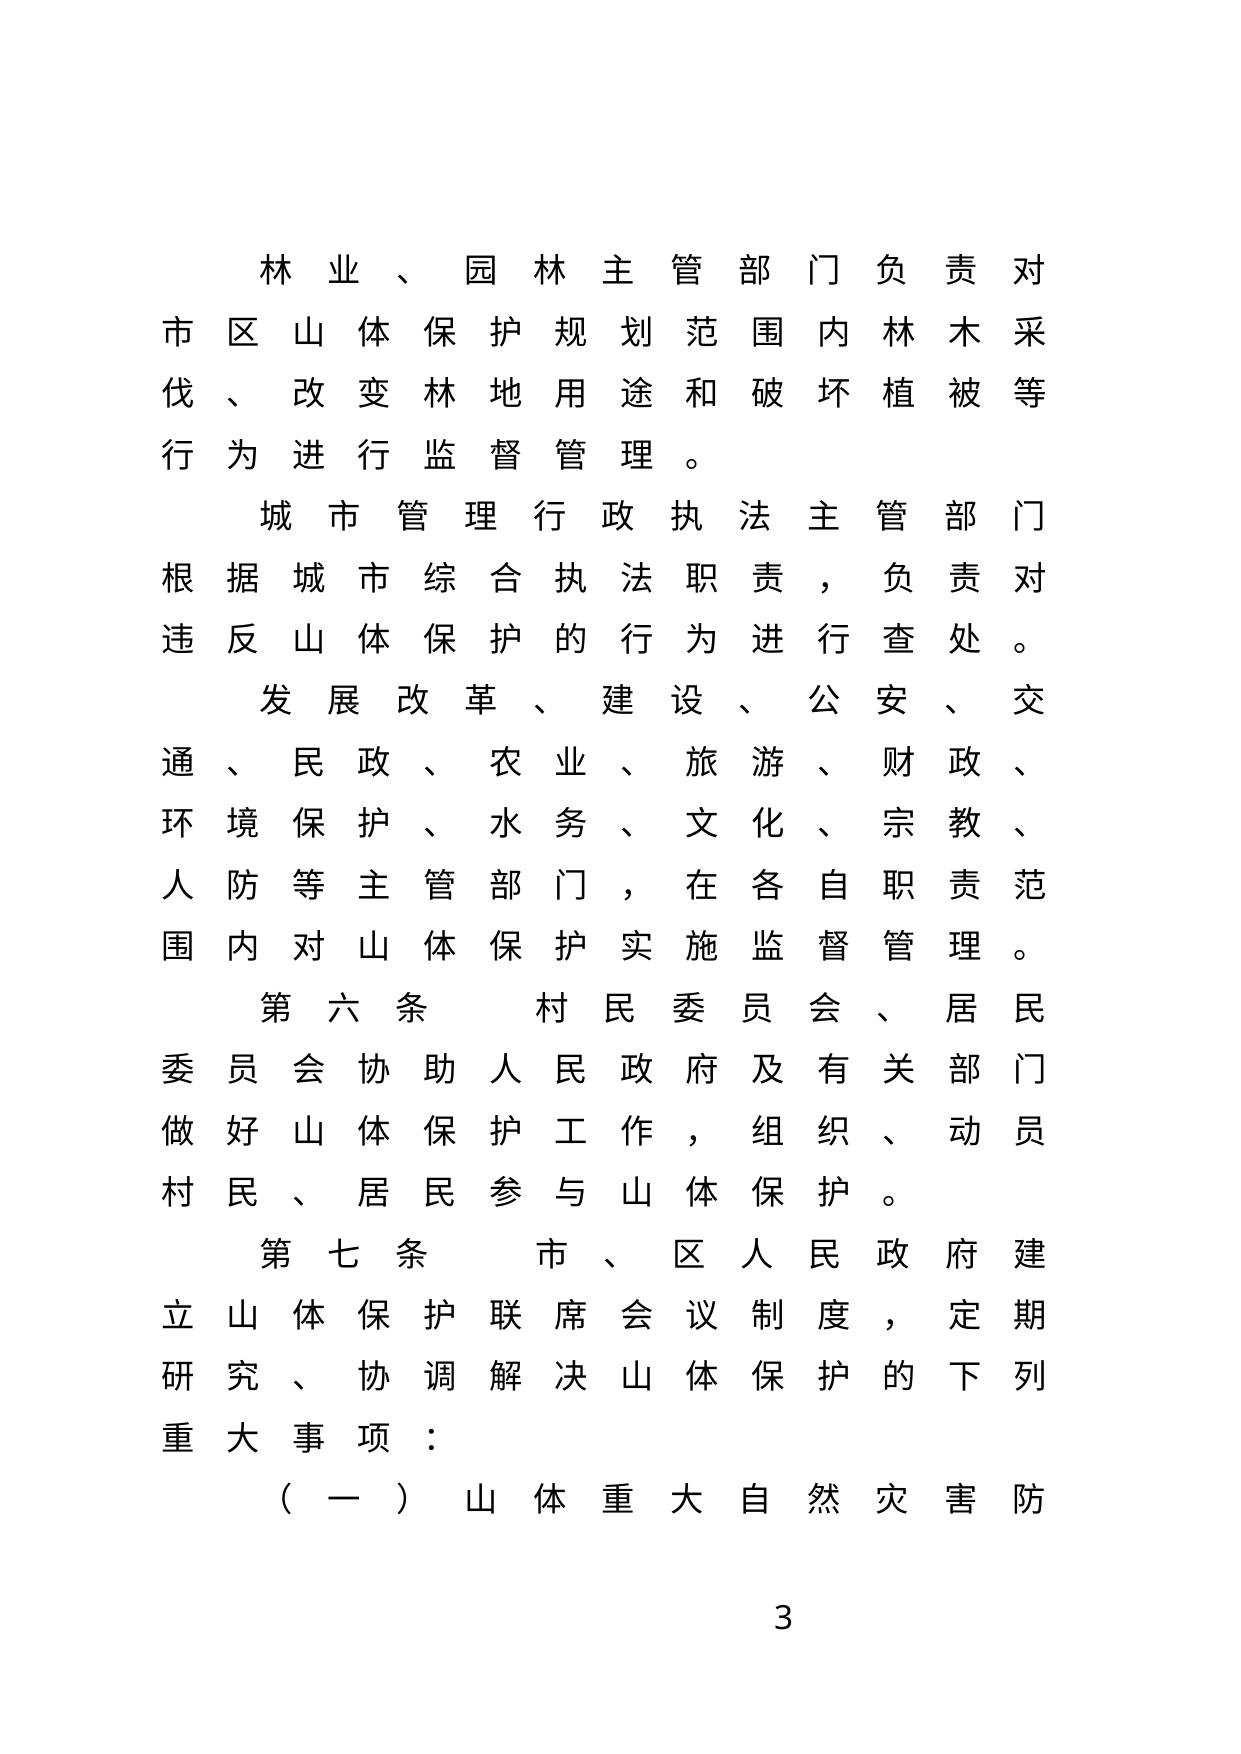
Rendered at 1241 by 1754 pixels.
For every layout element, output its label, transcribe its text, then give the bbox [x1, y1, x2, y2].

text 林业、园林主管部门负责对市区山体保护规划范围内林木采伐、改变林地用途和破坏植被等行为进行监督管理。 [161, 237, 1079, 483]
text 第六条 村民委员会、居民委员会协助人民政府及有关部门做好山体保护工作，组织、动员村民、居民参与山体保护。 [161, 975, 1079, 1221]
text 城市管理行政执法主管部门根据城市综合执法职责，负责对违反山体保护的行为进行查处。 [161, 483, 1079, 668]
text 发展改革、建设、公安、交通、民政、农业、旅游、财政、环境保护、水务、文化、宗教、人防等主管部门，在各自职责范围内对山体保护实施监督管理。 [161, 668, 1079, 975]
text 第七条 市、区人民政府建立山体保护联席会议制度，定期研究、协调解决山体保护的下列重大事项： [161, 1221, 1079, 1467]
text （一）山体重大自然灾害防范和治理； [161, 1467, 1079, 1528]
